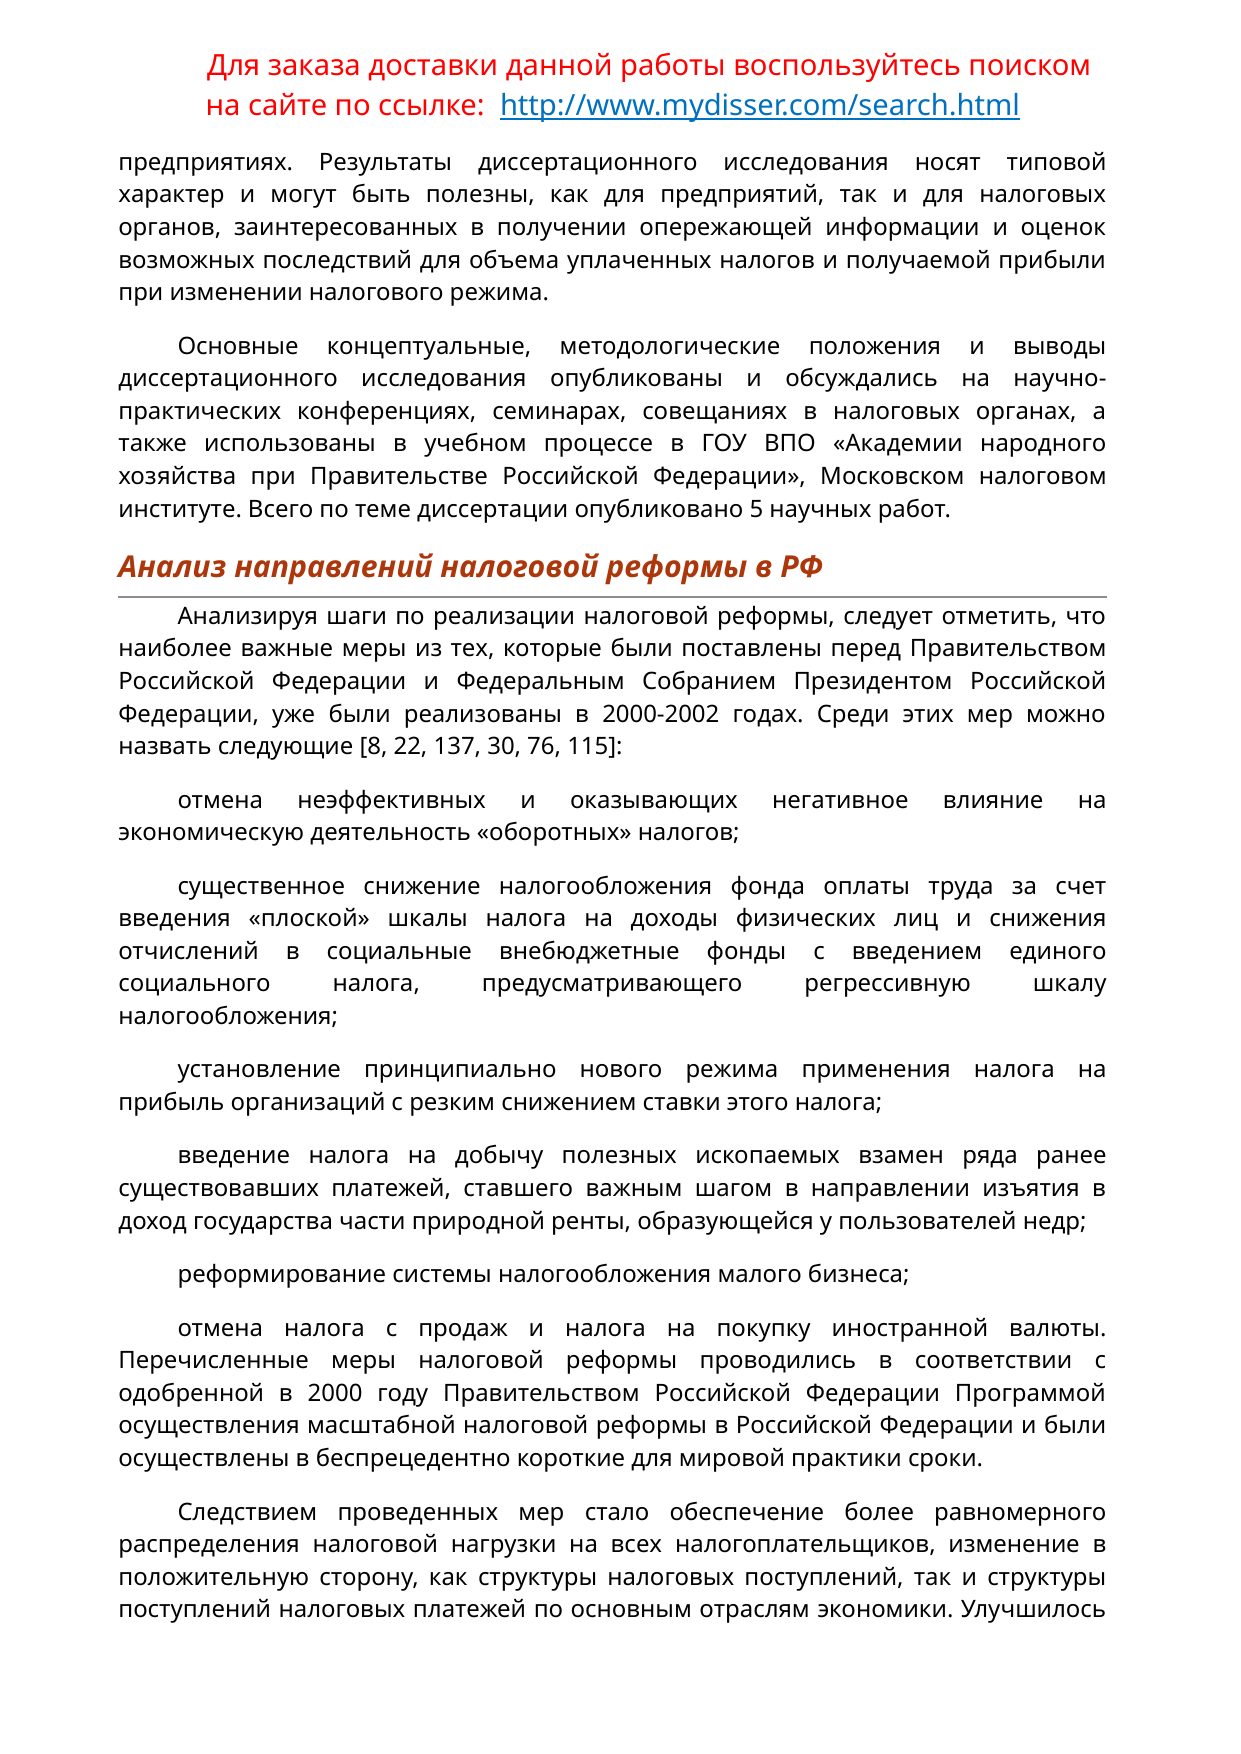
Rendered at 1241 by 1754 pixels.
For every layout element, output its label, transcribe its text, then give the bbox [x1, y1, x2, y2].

subtitle Анализ направлений налоговой реформы в РФ [118, 545, 1107, 596]
